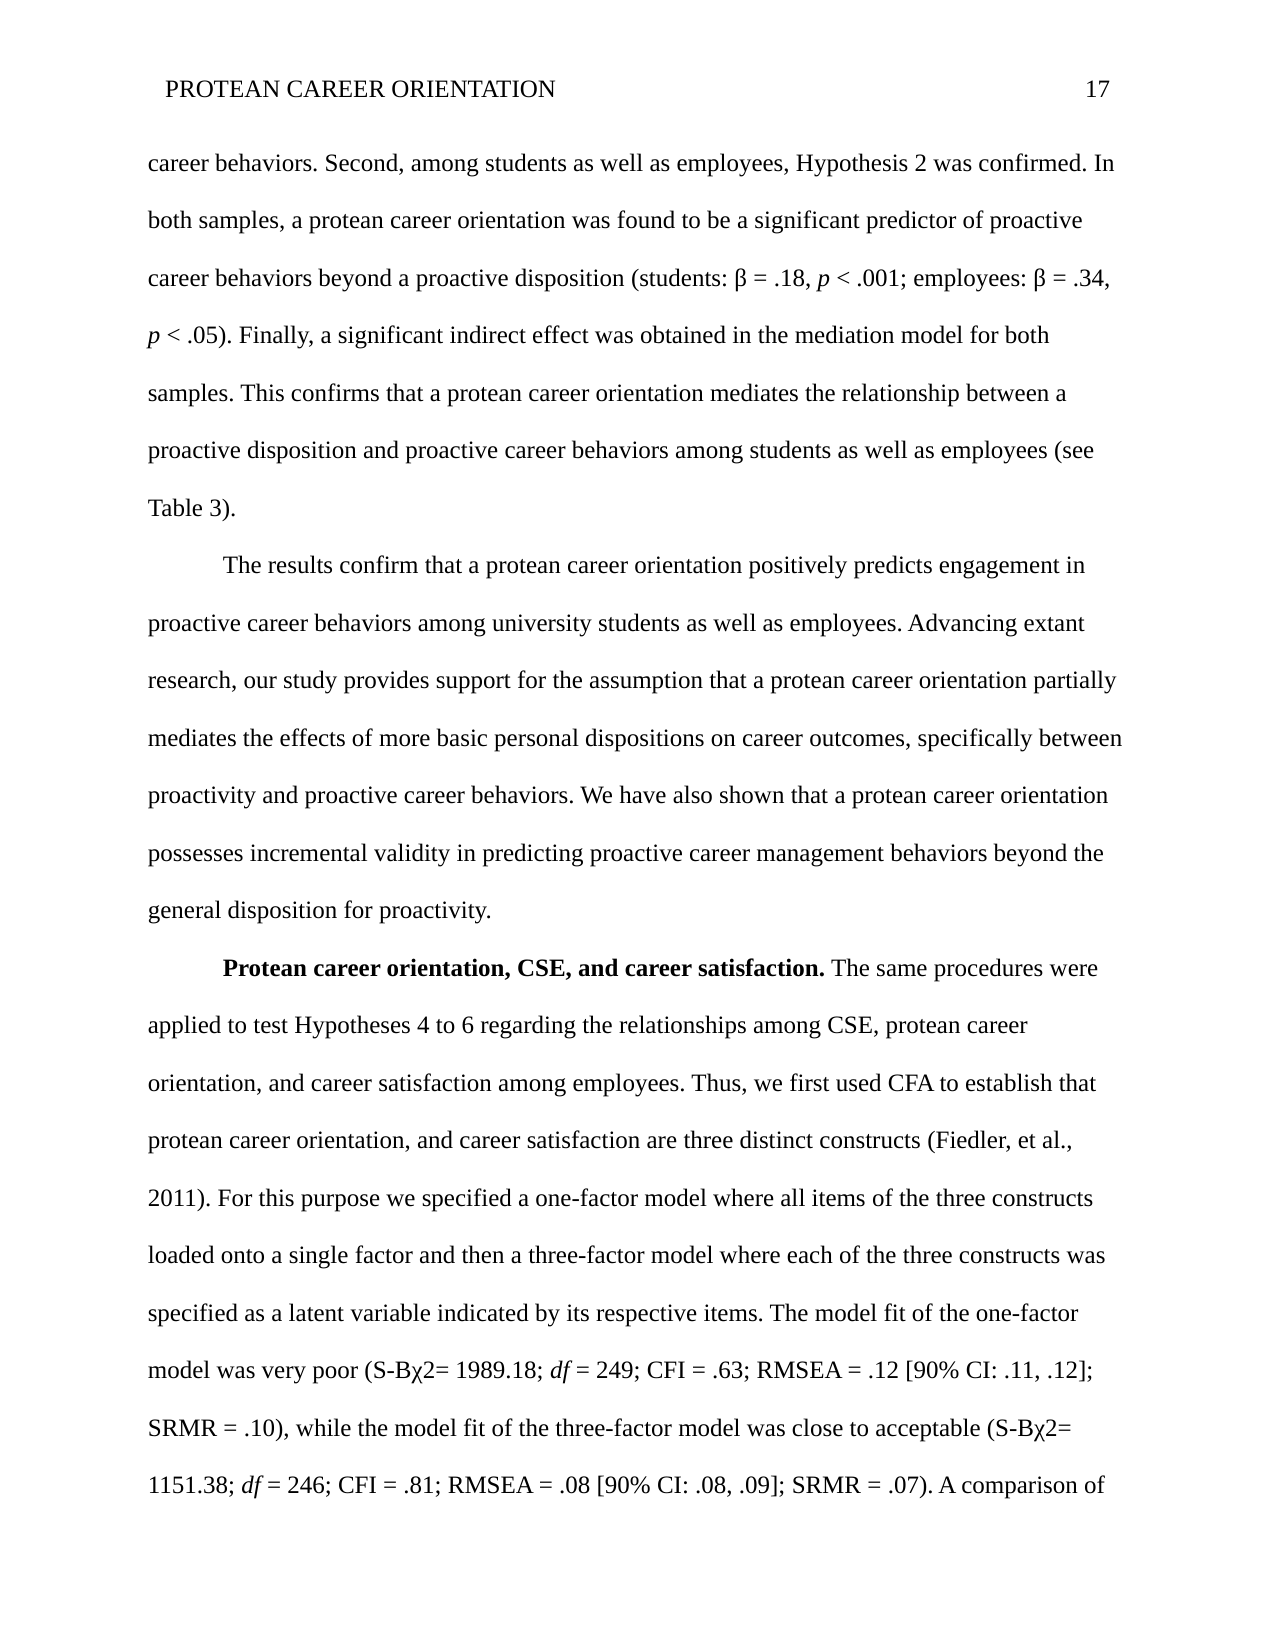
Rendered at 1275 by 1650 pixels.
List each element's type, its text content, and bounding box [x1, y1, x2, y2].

text The results confirm that a protean career orientation positively predicts engagement in proactive career behaviors among university students as well as employees. Advancing extant research, our study provides support for the assumption that a protean career orientation partially mediates the effects of more basic personal dispositions on career outcomes, specifically between proactivity and proactive career behaviors. We have also shown that a protean career orientation possesses incremental validity in predicting proactive career management behaviors beyond the general disposition for proactivity. [148, 550, 1127, 924]
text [148, 953, 1127, 1499]
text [148, 148, 1127, 521]
